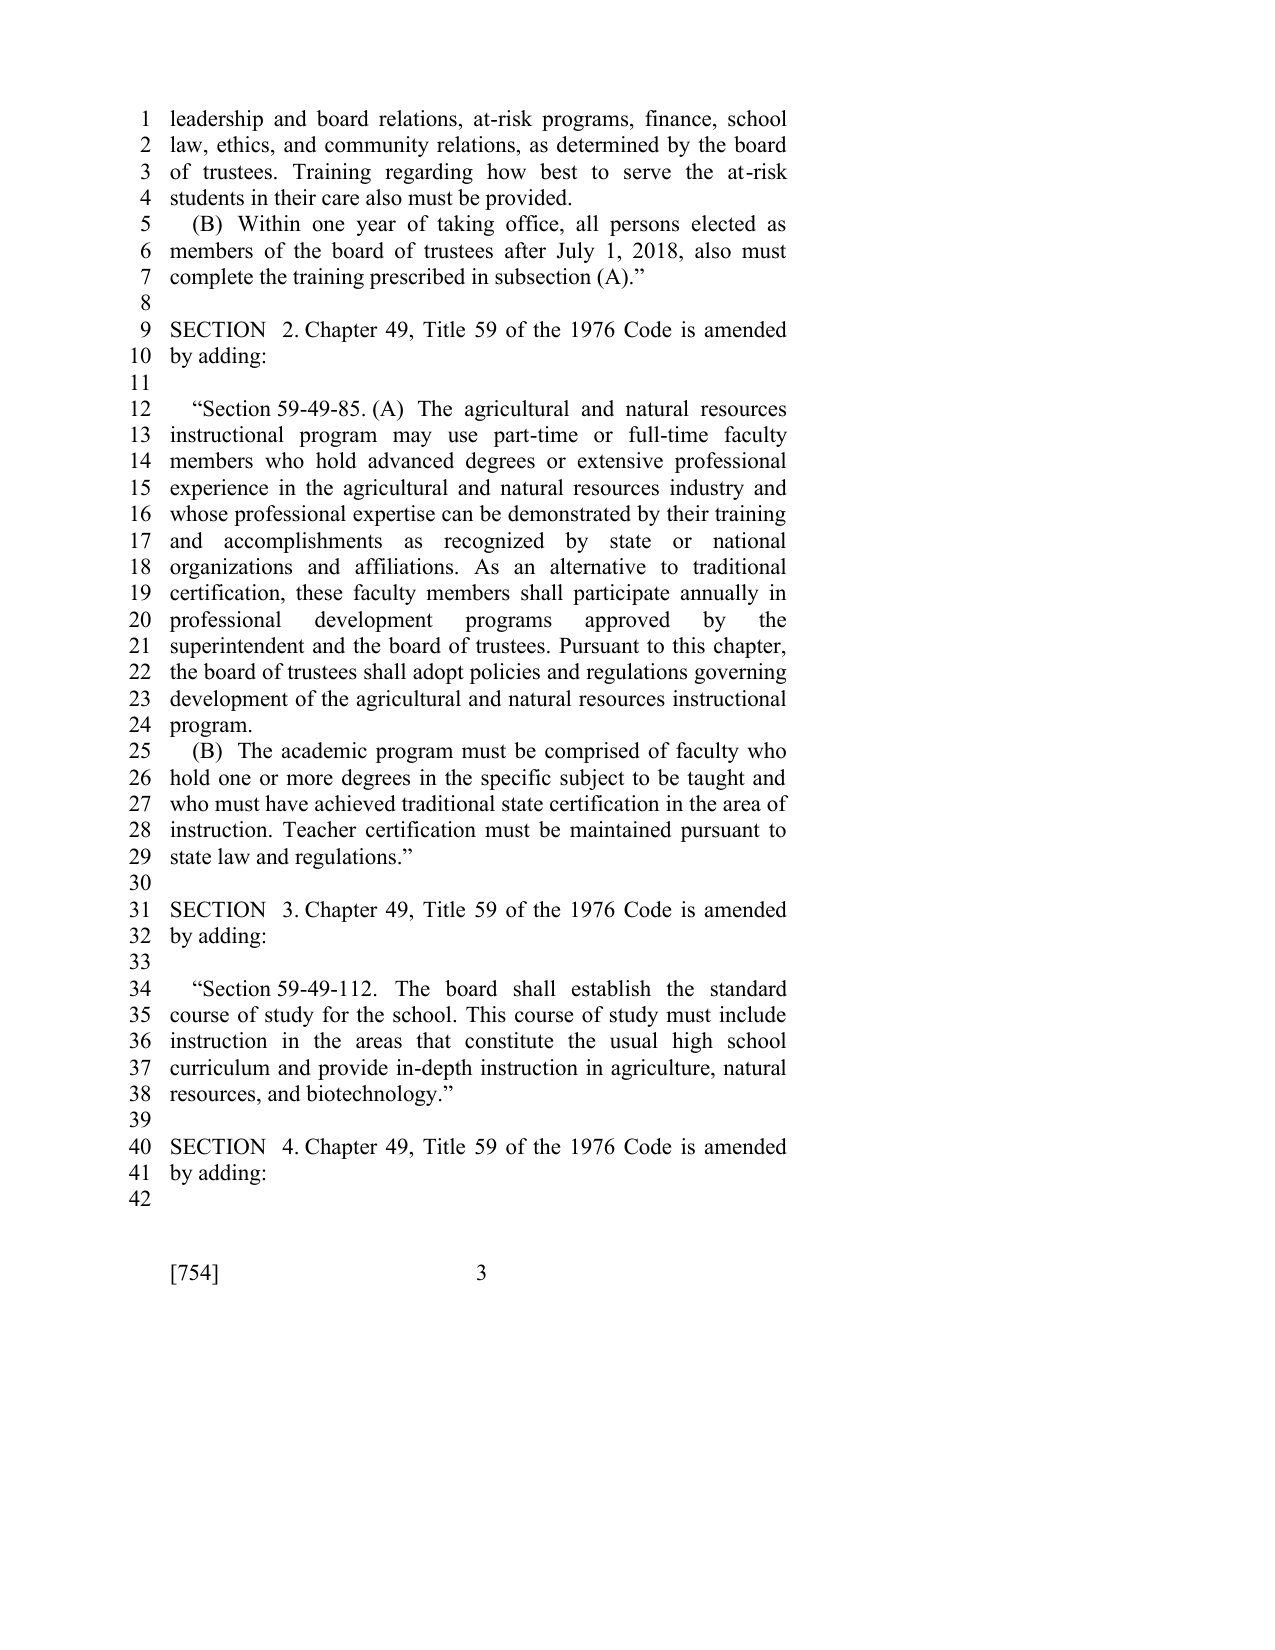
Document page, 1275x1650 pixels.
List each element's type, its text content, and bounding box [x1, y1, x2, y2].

text “Section 59-49-112. The board shall establish the standard course of study for the school. This course of study must include instruction in the areas that constitute the usual high school curriculum and provide in-depth instruction in agriculture, natural resources, and biotechnology.” [169, 975, 787, 1106]
text (B) Within one year of taking office, all persons elected as members of the board of trustees after July 1, 2018, also must complete the training prescribed in subsection (A).” [169, 210, 787, 289]
text (B) The academic program must be comprised of faculty who hold one or more degrees in the specific subject to be taught and who must have achieved traditional state certification in the area of instruction. Teacher certification must be maintained pursuant to state law and regulations.” [169, 737, 787, 869]
text SECTION 3. Chapter 49, Title 59 of the 1976 Code is amended by adding: [169, 896, 787, 948]
text SECTION 4. Chapter 49, Title 59 of the 1976 Code is amended by adding: [169, 1133, 787, 1186]
text “Section 59-49-85. (A) The agricultural and natural resources instructional program may use part-time or full-time faculty members who hold advanced degrees or extensive professional experience in the agricultural and natural resources industry and whose professional expertise can be demonstrated by their training and accomplishments as recognized by state or national organizations and affiliations. As an alternative to traditional certification, these faculty members shall participate annually in professional development programs approved by the superintendent and the board of trustees. Pursuant to this chapter, the board of trustees shall adopt policies and regulations governing development of the agricultural and natural resources instructional program. [169, 395, 787, 737]
text SECTION 2. Chapter 49, Title 59 of the 1976 Code is amended by adding: [169, 316, 787, 368]
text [169, 105, 787, 210]
